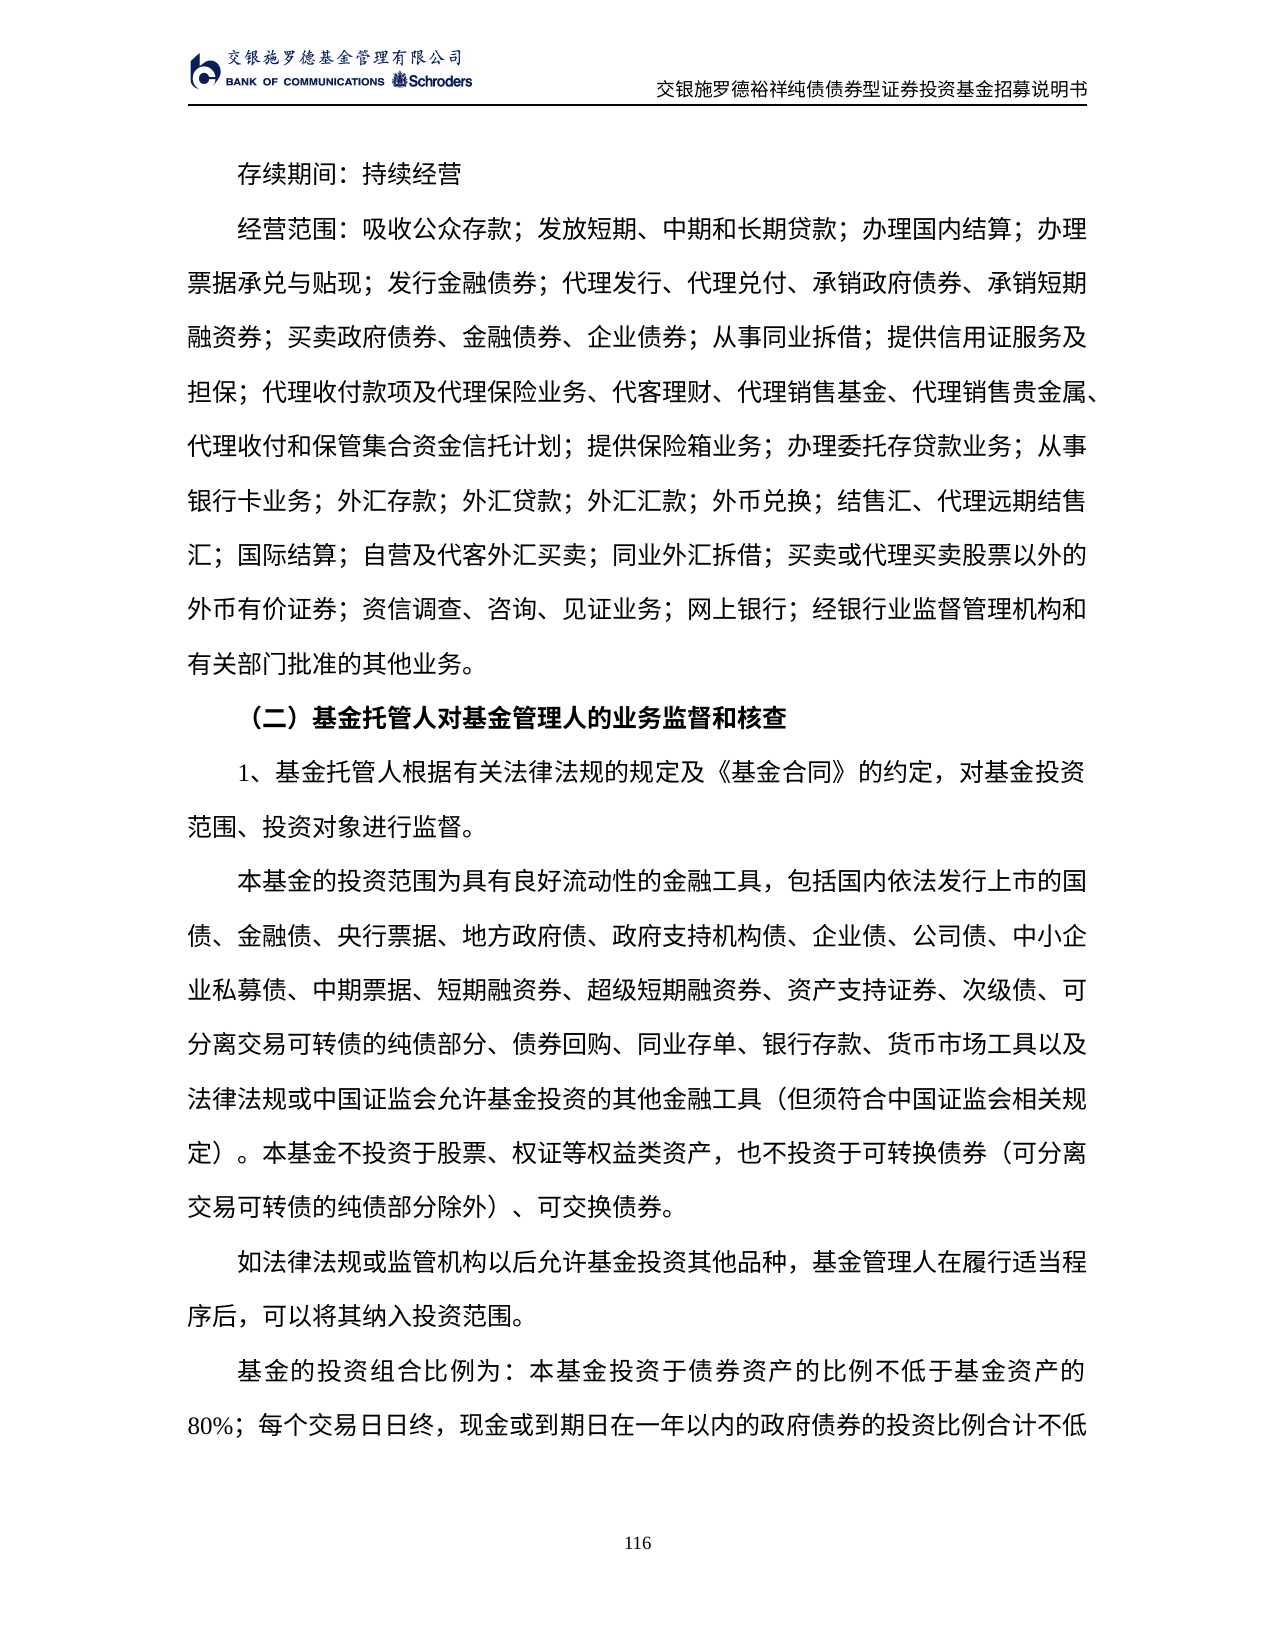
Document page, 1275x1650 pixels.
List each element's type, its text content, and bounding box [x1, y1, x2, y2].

text 1、基金托管人根据有关法律法规的规定及《基金合同》的约定，对基金投资范围、投资对象进行监督。 [187, 753, 1087, 843]
text 存续期间：持续经营 [187, 155, 1087, 191]
text 如法律法规或监管机构以后允许基金投资其他品种，基金管理人在履行适当程序后，可以将其纳入投资范围。 [187, 1242, 1087, 1333]
picture [190, 50, 472, 89]
text 经营范围：吸收公众存款；发放短期、中期和长期贷款；办理国内结算；办理票据承兑与贴现；发行金融债券；代理发行、代理兑付、承销政府债券、承销短期融资券；买卖政府债券、金融债券、企业债券；从事同业拆借；提供信用证服务及担保；代理收付款项及代理保险业务、代客理财、代理销售基金、代理销售贵金属、代理收付和保管集合资金信托计划；提供保险箱业务；办理委托存贷款业务；从事银行卡业务；外汇存款；外汇贷款；外汇汇款；外币兑换；结售汇、代理远期结售汇；国际结算；自营及代客外汇买卖；同业外汇拆借；买卖或代理买卖股票以外的外币有价证券；资信调查、咨询、见证业务；网上银行；经银行业监督管理机构和有关部门批准的其他业务。 [187, 209, 1087, 680]
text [187, 1351, 1087, 1442]
text （二）基金托管人对基金管理人的业务监督和核查 [187, 698, 1087, 735]
text 本基金的投资范围为具有良好流动性的金融工具，包括国内依法发行上市的国债、金融债、央行票据、地方政府债、政府支持机构债、企业债、公司债、中小企业私募债、中期票据、短期融资券、超级短期融资券、资产支持证券、次级债、可分离交易可转债的纯债部分、债券回购、同业存单、银行存款、货币市场工具以及法律法规或中国证监会允许基金投资的其他金融工具（但须符合中国证监会相关规定）。本基金不投资于股票、权证等权益类资产，也不投资于可转换债券（可分离交易可转债的纯债部分除外）、可交换债券。 [187, 862, 1087, 1224]
